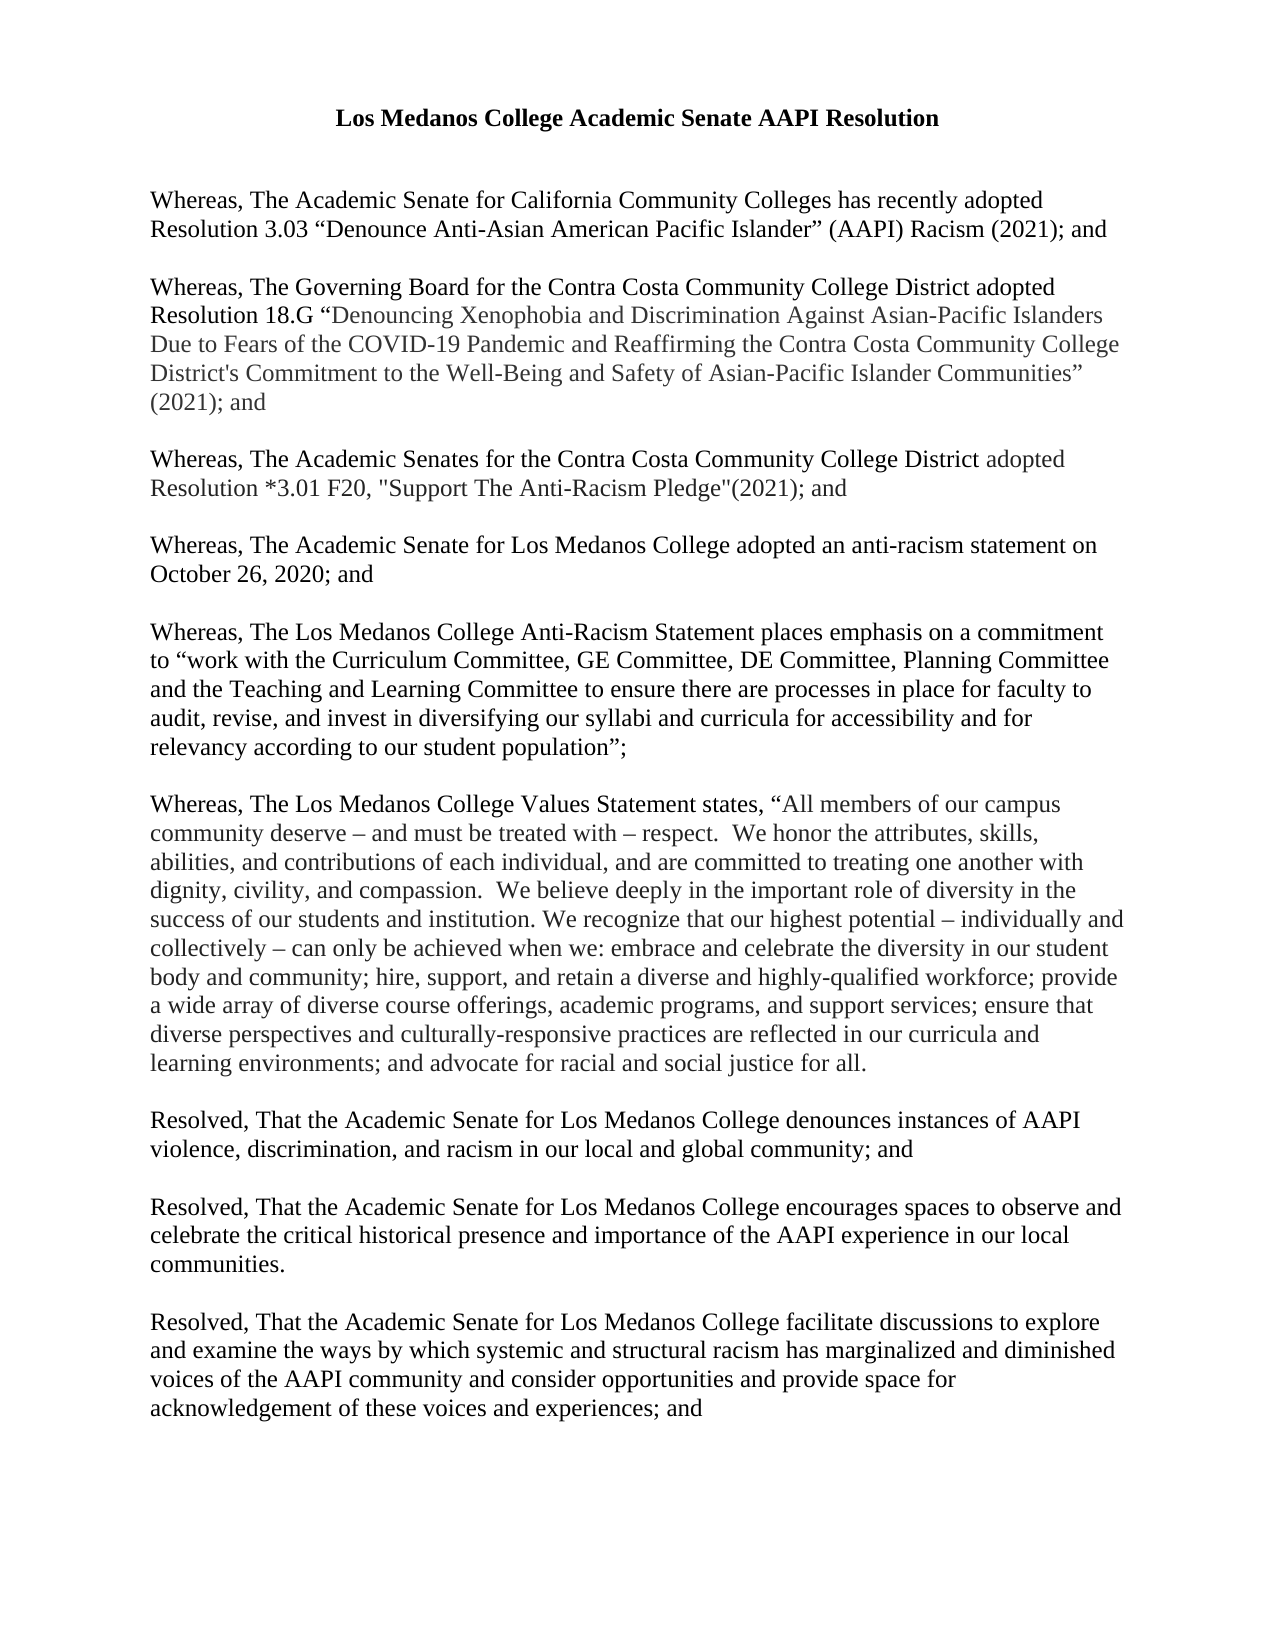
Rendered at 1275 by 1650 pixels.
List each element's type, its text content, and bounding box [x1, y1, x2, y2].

text Los Medanos College Academic Senate AAPI Resolution [150, 103, 1125, 132]
text Whereas, The Academic Senate for Los Medanos College adopted an anti-racism statement on October 26, 2020; and [150, 531, 1125, 588]
text Whereas, The Academic Senate for California Community Colleges has recently adopted Resolution 3.03 “Denounce Anti-Asian American Pacific Islander” (AAPI) Racism (2021); and [150, 186, 1125, 243]
text Whereas, The Academic Senates for the Contra Costa Community College District adopted Resolution *3.01 F20, "Support The Anti-Racism Pledge"(2021); and [150, 444, 1125, 502]
text Whereas, The Los Medanos College Anti-Racism Statement places emphasis on a commitment to “work with the Curriculum Committee, GE Committee, DE Committee, Planning Committee and the Teaching and Learning Committee to ensure there are processes in place for faculty to audit, revise, and invest in diversifying our syllabi and curricula for accessibility and for relevancy according to our student population”; [150, 617, 1125, 761]
text Resolved, That the Academic Senate for Los Medanos College facilitate discussions to explore and examine the ways by which systemic and structural racism has marginalized and diminished voices of the AAPI community and consider opportunities and provide space for acknowledgement of these voices and experiences; and [150, 1307, 1125, 1422]
text Whereas, The Los Medanos College Values Statement states, “All members of our campus community deserve – and must be treated with – respect. We honor the attributes, skills, abilities, and contributions of each individual, and are committed to treating one another with dignity, civility, and compassion. We believe deeply in the important role of diversity in the success of our students and institution. We recognize that our highest potential – individually and collectively – can only be achieved when we: embrace and celebrate the diversity in our student body and community; hire, support, and retain a diverse and highly-qualified workforce; provide a wide array of diverse course offerings, academic programs, and support services; ensure that diverse perspectives and culturally-responsive practices are reflected in our curricula and learning environments; and advocate for racial and social justice for all. [150, 789, 1125, 1077]
text Whereas, The Governing Board for the Contra Costa Community College District adopted Resolution 18.G “Denouncing Xenophobia and Discrimination Against Asian-Pacific Islanders Due to Fears of the COVID-19 Pandemic and Reaffirming the Contra Costa Community College District's Commitment to the Well-Being and Safety of Asian-Pacific Islander Communities” (2021); and [150, 272, 1125, 416]
text Resolved, That the Academic Senate for Los Medanos College denounces instances of AAPI violence, discrimination, and racism in our local and global community; and [150, 1106, 1125, 1163]
text Resolved, That the Academic Senate for Los Medanos College encourages spaces to observe and celebrate the critical historical presence and importance of the AAPI experience in our local communities. [150, 1192, 1125, 1278]
